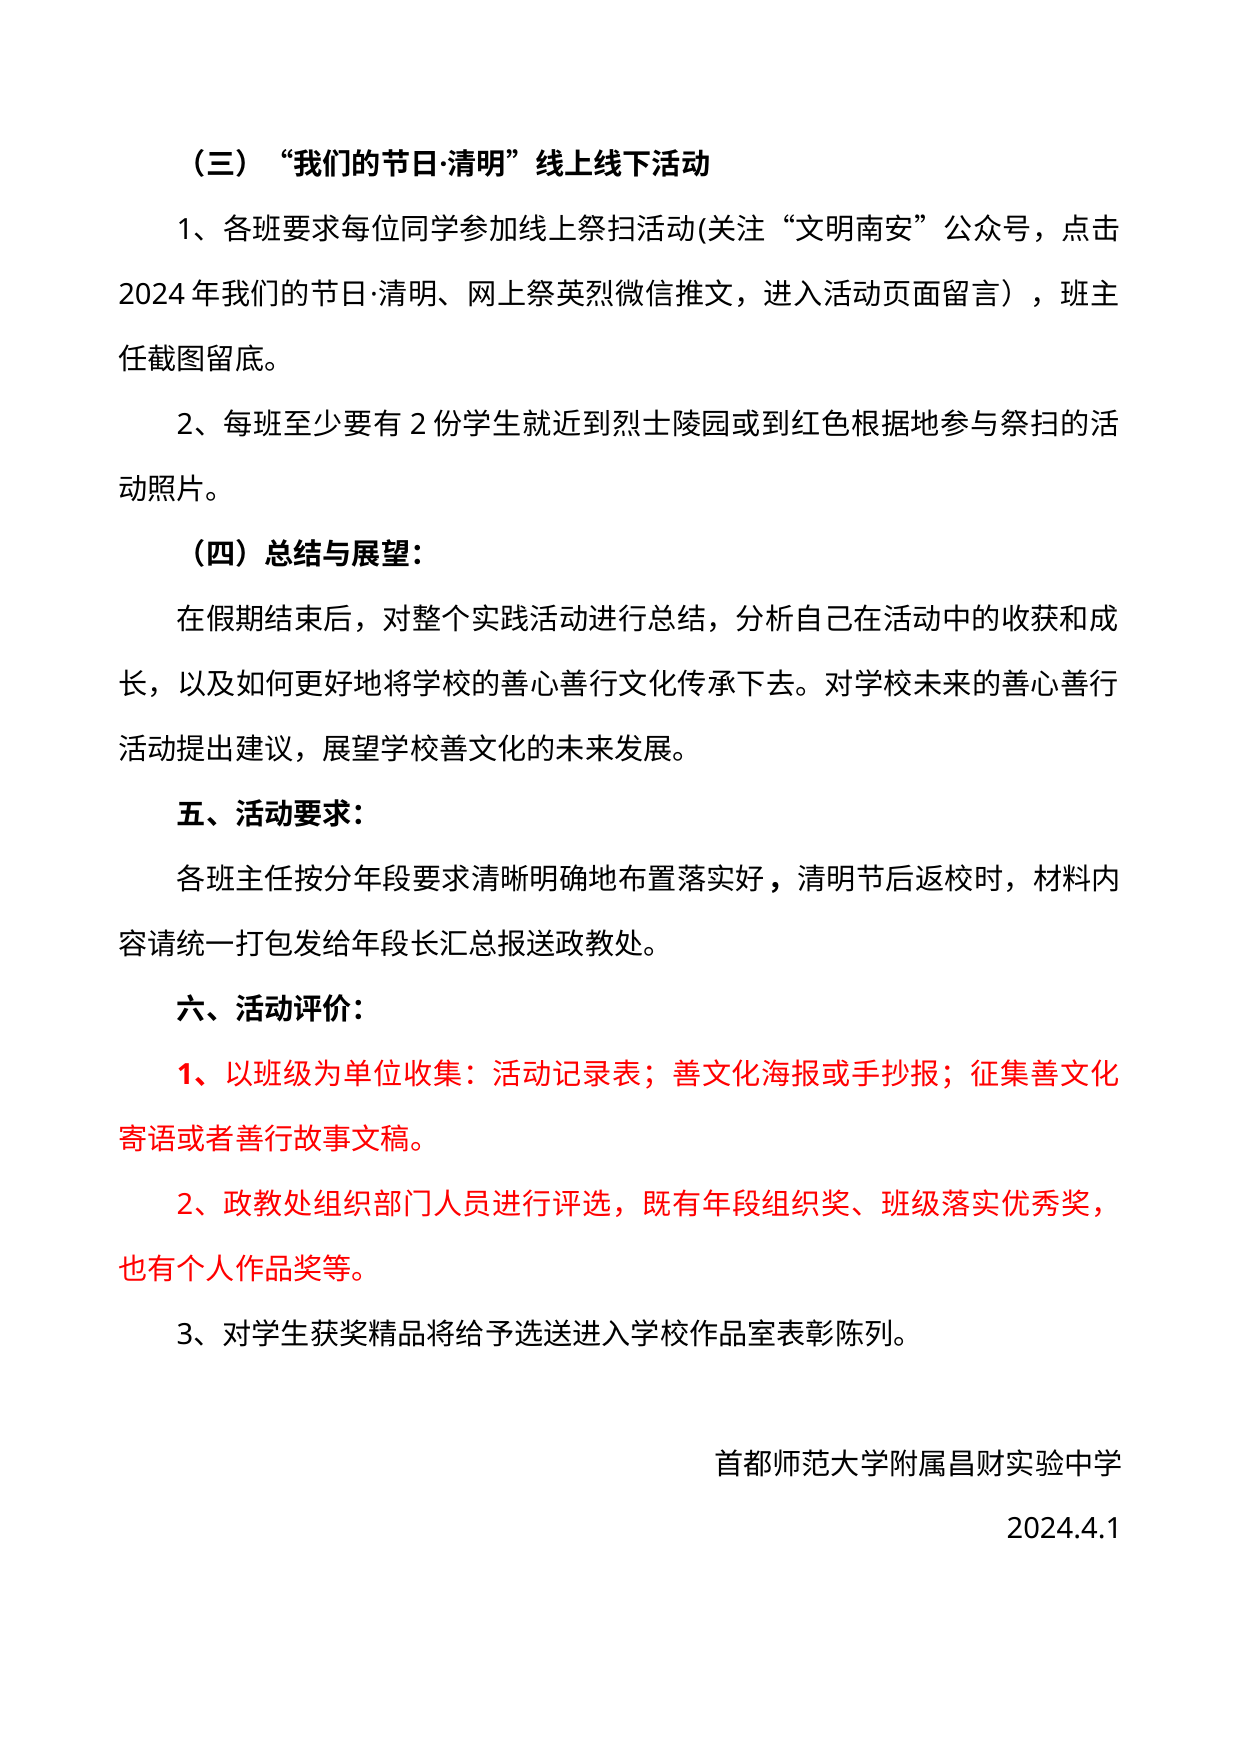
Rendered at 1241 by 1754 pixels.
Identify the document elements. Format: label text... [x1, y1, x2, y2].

text 2024.4.1 [118, 1494, 1122, 1559]
text 2、每班至少要有2份学生就近到烈士陵园或到红色根据地参与祭扫的活动照片。 [118, 389, 1122, 519]
text 3、对学生获奖精品将给予选送进入学校作品室表彰陈列。 [118, 1299, 1122, 1364]
text （三）“我们的节日·清明”线上线下活动 [118, 129, 1122, 194]
text 1、各班要求每位同学参加线上祭扫活动(关注“文明南安”公众号，点击2024年我们的节日·清明、网上祭英烈微信推文，进入活动页面留言），班主任截图留底。 [118, 194, 1122, 389]
text 在假期结束后，对整个实践活动进行总结，分析自己在活动中的收获和成长，以及如何更好地将学校的善心善行文化传承下去。对学校未来的善心善行活动提出建议，展望学校善文化的未来发展。 [118, 584, 1122, 779]
text 六、活动评价： [118, 974, 1122, 1039]
text 首都师范大学附属昌财实验中学 [118, 1429, 1122, 1494]
text 2、政教处组织部门人员进行评选，既有年段组织奖、班级落实优秀奖，也有个人作品奖等。 [118, 1169, 1122, 1299]
text 五、活动要求： [118, 779, 1122, 844]
text 1、以班级为单位收集：活动记录表；善文化海报或手抄报；征集善文化寄语或者善行故事文稿。 [118, 1039, 1122, 1169]
text （四）总结与展望： [118, 519, 1122, 584]
text 各班主任按分年段要求清晰明确地布置落实好，清明节后返校时，材料内容请统一打包发给年段长汇总报送政教处。 [118, 844, 1122, 974]
